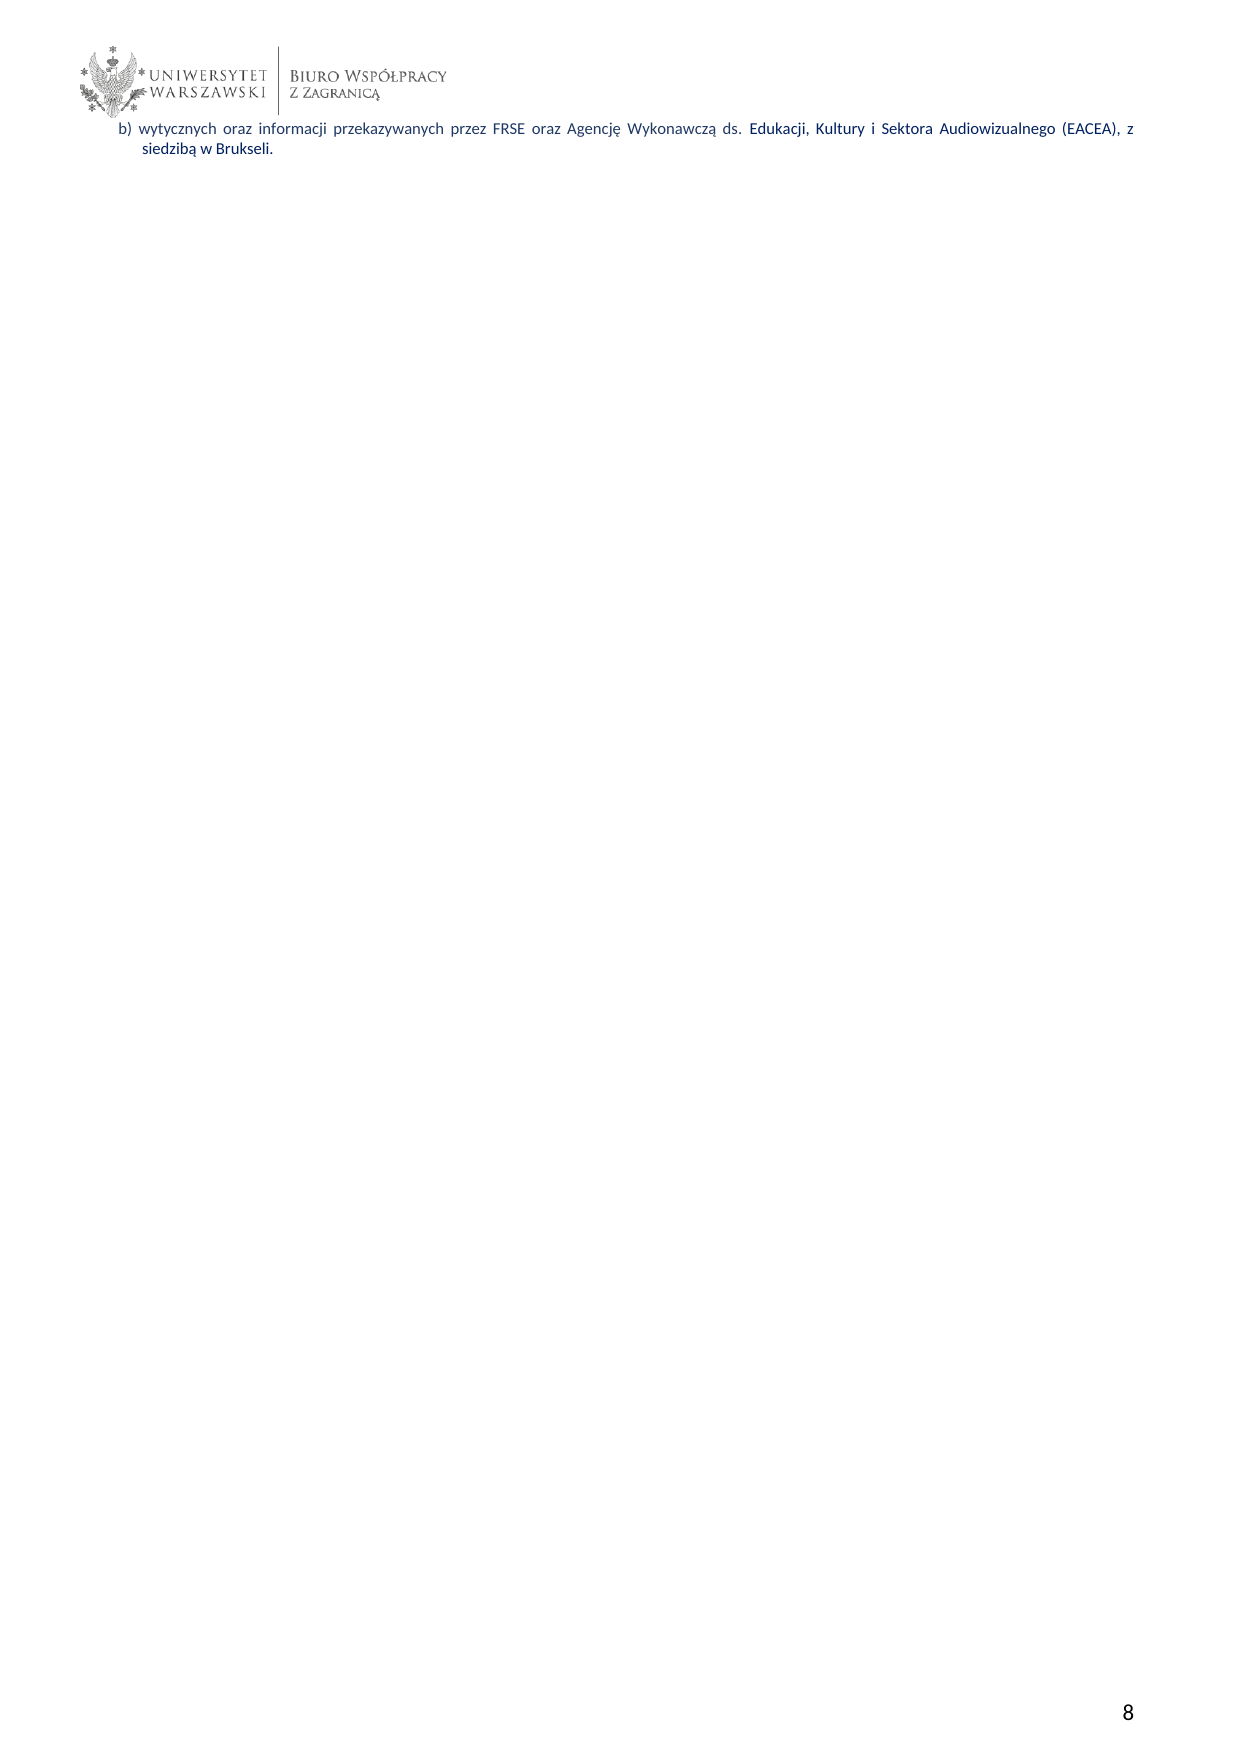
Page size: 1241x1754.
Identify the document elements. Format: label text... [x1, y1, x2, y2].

text b) wytycznych oraz informacji przekazywanych przez FRSE oraz Agencję Wykonawczą ds. Edukacji, Kultury i Sektora Audiowizualnego (EACEA), z siedzibą w Brukseli. [118, 118, 1134, 159]
picture [80, 46, 447, 118]
